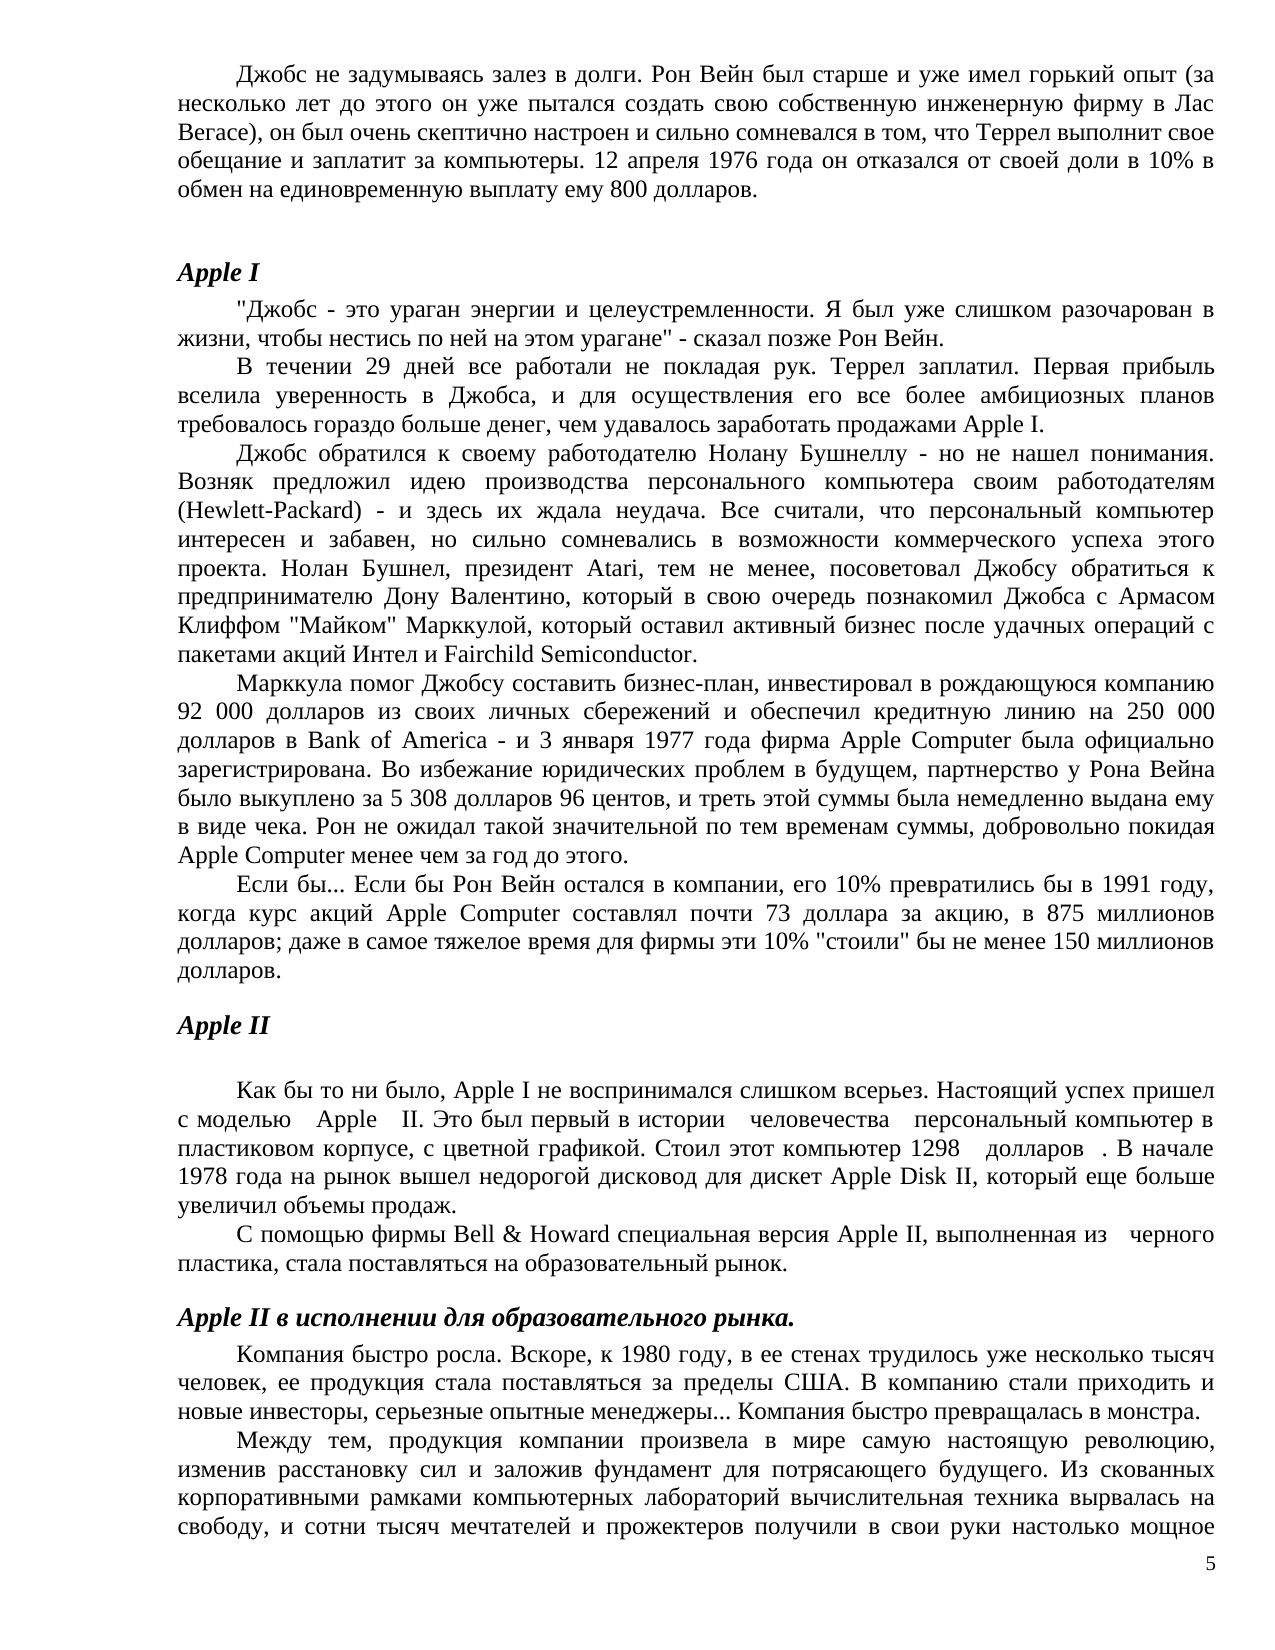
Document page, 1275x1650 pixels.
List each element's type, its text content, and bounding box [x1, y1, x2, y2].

text Компания быстро росла. Вскоре, к 1980 году, в ее стенах трудилось уже несколько тысяч человек, ее продукция стала поставляться за пределы США. В компанию стали приходить и новые инвесторы, серьезные опытные менеджеры... Компания быстро превращалась в монстра. [177, 1339, 1216, 1425]
subtitle Apple II [177, 1009, 1216, 1040]
text Как бы то ни было, Apple I не воспринимался слишком всерьез. Настоящий успех пришел с моделью Apple II. Это был первый в истории человечества персональный компьютер в пластиковом корпусе, с цветной графикой. Стоил этот компьютер 1298 долларов . В начале 1978 года на рынок вышел недорогой дисковод для дискет Apple Disk II, который еще больше увеличил объемы продаж. [177, 1075, 1216, 1219]
text "Джобс - это ураган энергии и целеустремленности. Я был уже слишком разочарован в жизни, чтобы нестись по ней на этом урагане" - сказал позже Рон Вейн. [177, 294, 1216, 351]
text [177, 1425, 1216, 1540]
text Джобс обратился к своему работодателю Нолану Бушнеллу - но не нашел понимания. Возняк предложил идею производства персонального компьютера своим работодателям (Hewlett-Packard) - и здесь их ждала неудача. Все считали, что персональный компьютер интересен и забавен, но сильно сомневались в возможности коммерческого успеха этого проекта. Нолан Бушнел, президент Atari, тем не менее, посоветовал Джобсу обратиться к предпринимателю Дону Валентино, который в свою очередь познакомил Джобса с Армасом Клиффом "Майком" Марккулой, который оставил активный бизнес после удачных операций с пакетами акций Интел и Fairchild Semiconductor. [177, 438, 1216, 668]
text С помощью фирмы Bell & Howard специальная версия Apple II, выполненная из черного пластика, стала поставляться на образовательный рынок. [177, 1219, 1216, 1276]
subtitle Apple I [177, 257, 1216, 288]
text Марккула помог Джобсу составить бизнес-план, инвестировал в рождающуюся компанию 92 000 долларов из своих личных сбережений и обеспечил кредитную линию на 250 000 долларов в Bank of America - и 3 января 1977 года фирма Apple Computer была официально зарегистрирована. Во избежание юридических проблем в будущем, партнерство у Рона Вейна было выкуплено за 5 308 долларов 96 центов, и треть этой суммы была немедленно выдана ему в виде чека. Рон не ожидал такой значительной по тем временам суммы, добровольно покидая Apple Computer менее чем за год до этого. [177, 668, 1216, 869]
text Если бы... Если бы Рон Вейн остался в компании, его 10% превратились бы в 1991 году, когда курс акций Apple Computer составлял почти 73 доллара за акцию, в 875 миллионов долларов; даже в самое тяжелое время для фирмы эти 10% "стоили" бы не менее 150 миллионов долларов. [177, 869, 1216, 984]
text Джобс не задумываясь залез в долги. Рон Вейн был старше и уже имел горький опыт (за несколько лет до этого он уже пытался создать свою собственную инженерную фирму в Лас Вегасе), он был очень скептично настроен и сильно сомневался в том, что Террел выполнит свое обещание и заплатит за компьютеры. 12 апреля 1976 года он отказался от своей доли в 10% в обмен на единовременную выплату ему 800 долларов. [177, 59, 1216, 203]
subtitle Apple II в исполнении для образовательного рынка. [177, 1301, 1216, 1332]
text В течении 29 дней все работали не покладая рук. Террел заплатил. Первая прибыль вселила уверенность в Джобса, и для осуществления его все более амбициозных планов требовалось гораздо больше денег, чем удавалось заработать продажами Apple I. [177, 351, 1216, 438]
